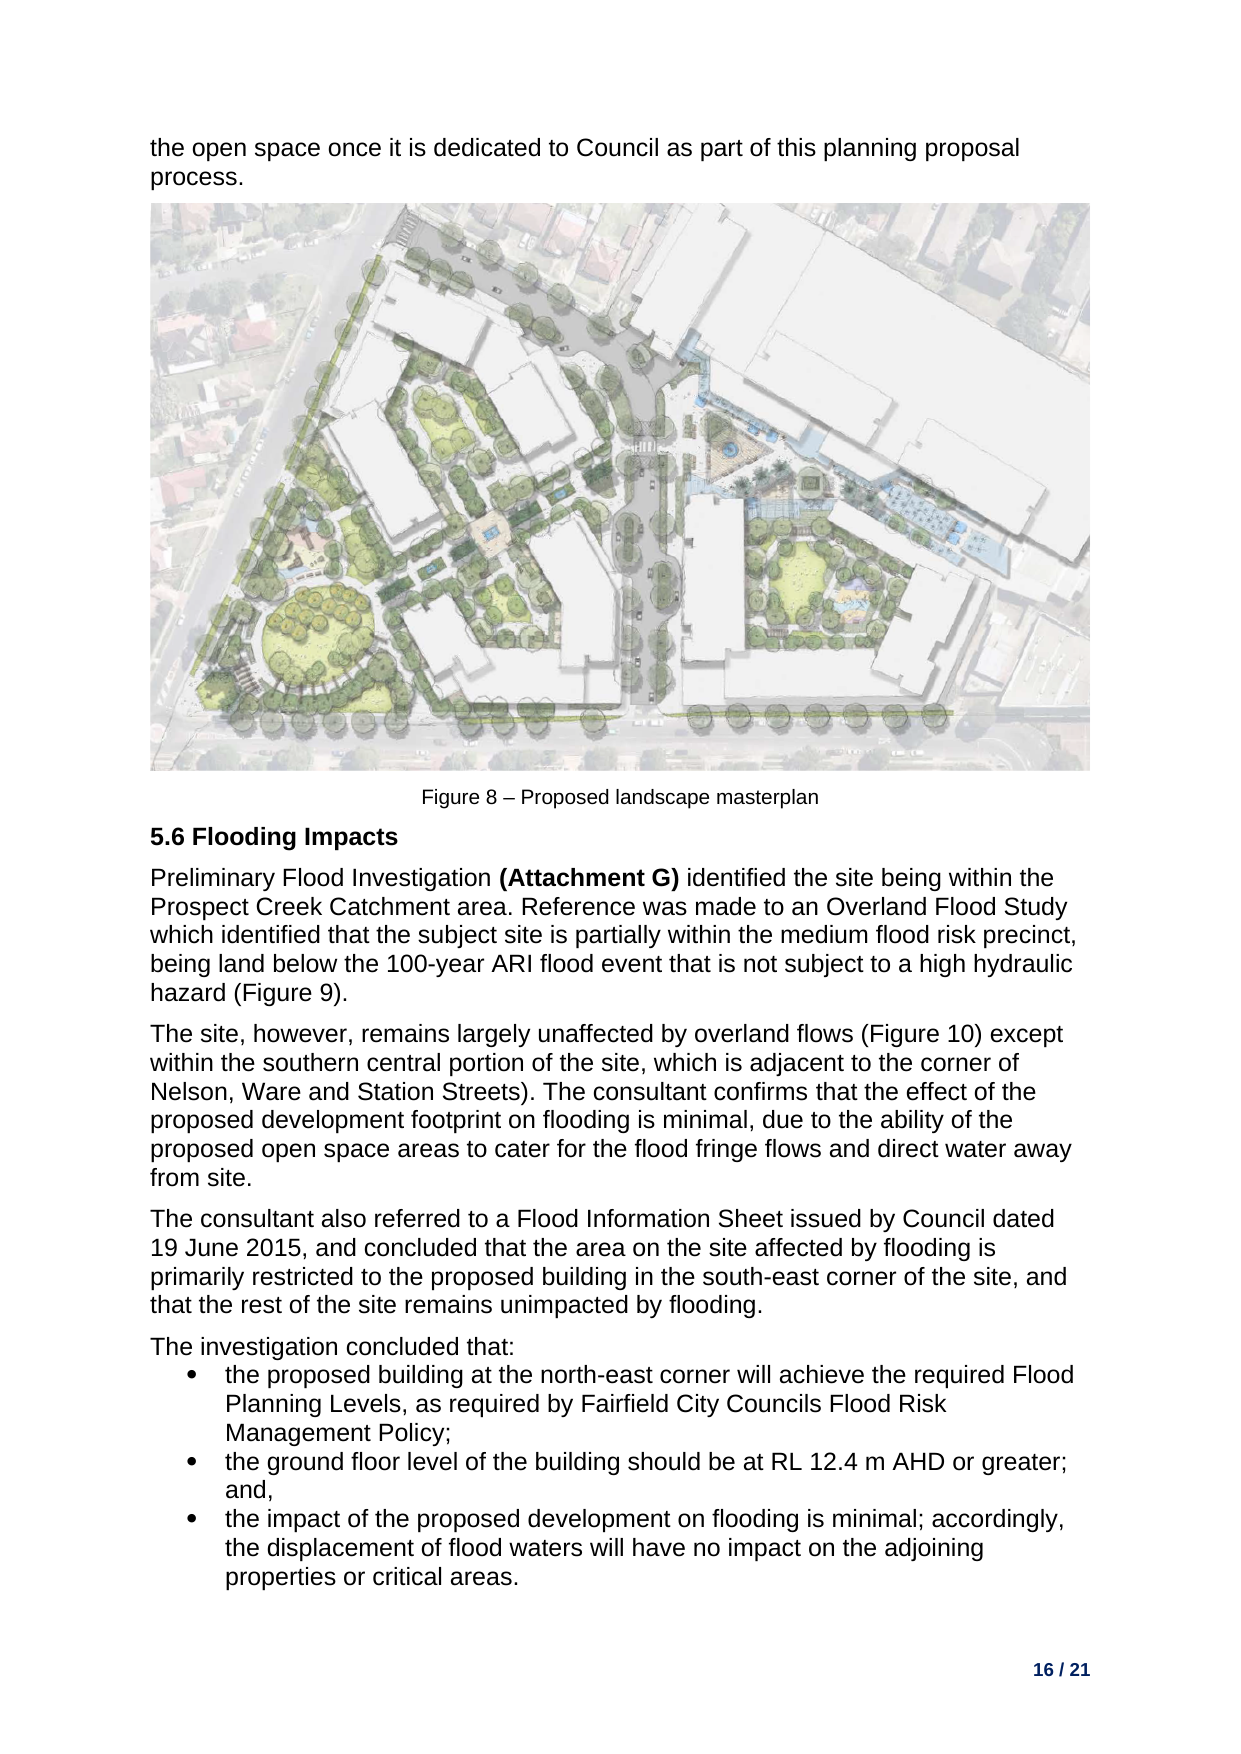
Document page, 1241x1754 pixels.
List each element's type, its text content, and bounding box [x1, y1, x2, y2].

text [150, 133, 1090, 190]
list the proposed building at the north-east corner will achieve the required Flood Planning Levels, as required by Fairfield City Councils Flood Risk Management Policy; [187, 1360, 1090, 1447]
list the ground floor level of the building should be at RL 12.4 m AHD or greater; and, [187, 1447, 1090, 1504]
text The site, however, remains largely unaffected by overland flows (Figure 10) except within the southern central portion of the site, which is adjacent to the corner of Nelson, Ware and Station Streets). The consultant confirms that the effect of the proposed development footprint on flooding is minimal, due to the ability of the proposed open space areas to cater for the flood fringe flows and direct water away from site. [150, 1019, 1090, 1191]
text Figure 8 – Proposed landscape masterplan [150, 785, 1090, 809]
picture [150, 202, 1091, 773]
list the impact of the proposed development on flooding is minimal; accordingly, the displacement of flood waters will have no impact on the adjoining properties or critical areas. [187, 1504, 1090, 1591]
text 5.6 Flooding Impacts [150, 821, 1090, 850]
text Preliminary Flood Investigation (Attachment G) identified the site being within the Prospect Creek Catchment area. Reference was made to an Overland Flood Study which identified that the subject site is partially within the medium flood risk precinct, being land below the 100-year ARI flood event that is not subject to a high hydraulic hazard (Figure 9). [150, 863, 1090, 1006]
text The consultant also referred to a Flood Information Sheet issued by Council dated 19 June 2015, and concluded that the area on the site affected by flooding is primarily restricted to the proposed building in the south-east corner of the site, and that the rest of the site remains unimpacted by flooding. [150, 1204, 1090, 1319]
text The investigation concluded that: [150, 1331, 1090, 1360]
